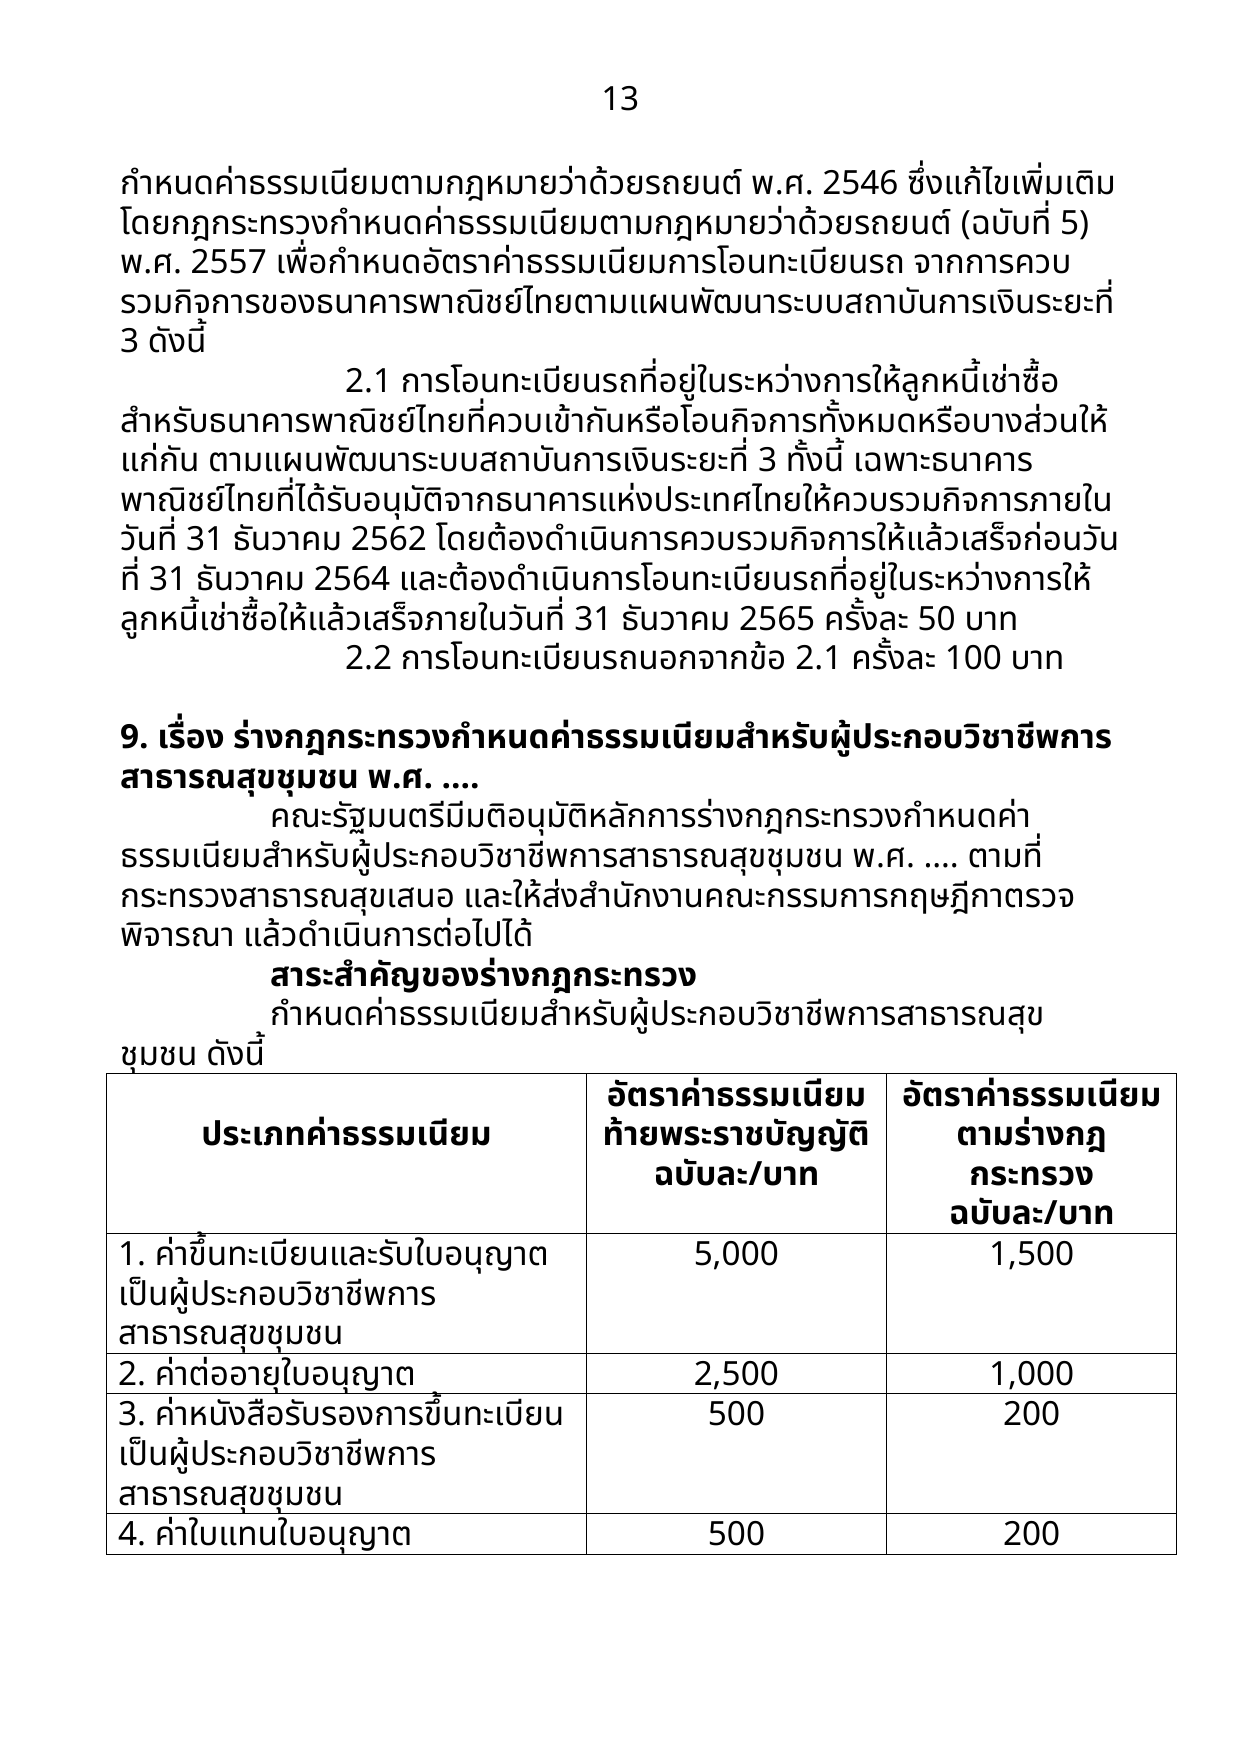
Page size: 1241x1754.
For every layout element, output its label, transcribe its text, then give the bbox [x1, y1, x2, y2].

text 2.2 การโอนทะเบียนรถนอกจากข้อ 2.1 ครั้งละ 100 บาท [120, 638, 1120, 677]
table_cell 3. ค่าหนังสือรับรองการขึ้นทะเบียนเป็นผู้ประกอบวิชาชีพการสาธารณสุขชุมชน [107, 1394, 586, 1513]
table_cell 200 [887, 1514, 1176, 1553]
table_cell 5,000 [587, 1234, 886, 1352]
table_cell 200 [887, 1394, 1176, 1513]
table_cell 1. ค่าขึ้นทะเบียนและรับใบอนุญาตเป็นผู้ประกอบวิชาชีพการสาธารณสุขชุมชน [107, 1234, 586, 1352]
table_cell 500 [587, 1394, 886, 1513]
table_header อัตราค่าธรรมเนียม ตามร่างกฎกระทรวง ฉบับละ/บาท [887, 1074, 1176, 1233]
table_cell 4. ค่าใบแทนใบอนุญาต [107, 1514, 586, 1553]
text กำหนดค่าธรรมเนียมสำหรับผู้ประกอบวิชาชีพการสาธารณสุขชุมชน ดังนี้ [120, 994, 1120, 1073]
text สาระสำคัญของร่างกฎกระทรวง [120, 954, 1120, 994]
table_cell 1,500 [887, 1234, 1176, 1352]
table_header อัตราค่าธรรมเนียม ท้ายพระราชบัญญัติ ฉบับละ/บาท [587, 1074, 886, 1233]
table_header ประเภทค่าธรรมเนียม [107, 1074, 586, 1233]
text 9. เรื่อง ร่างกฎกระทรวงกำหนดค่าธรรมเนียมสำหรับผู้ประกอบวิชาชีพการสาธารณสุขชุมชน พ.ศ. …. [120, 717, 1120, 796]
table_cell 1,000 [887, 1354, 1176, 1393]
table_cell 500 [587, 1514, 886, 1553]
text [120, 163, 1120, 361]
text คณะรัฐมนตรีมีมติอนุมัติหลักการร่างกฎกระทรวงกำหนดค่าธรรมเนียมสำหรับผู้ประกอบวิชาชีพการสาธารณสุขชุมชน พ.ศ. …. ตามที่กระทรวงสาธารณสุขเสนอ และให้ส่งสำนักงานคณะกรรมการกฤษฎีกาตรวจพิจารณา แล้วดำเนินการต่อไปได้ [120, 796, 1120, 954]
table_cell 2. ค่าต่ออายุใบอนุญาต [107, 1354, 586, 1393]
table_cell 2,500 [587, 1354, 886, 1393]
text 2.1 การโอนทะเบียนรถที่อยู่ในระหว่างการให้ลูกหนี้เช่าซื้อสำหรับธนาคารพาณิชย์ไทยที่ควบเข้ากันหรือโอนกิจการทั้งหมดหรือบางส่วนให้แก่กัน ตามแผนพัฒนาระบบสถาบันการเงินระยะที่ 3 ทั้งนี้ เฉพาะธนาคารพาณิชย์ไทยที่ได้รับอนุมัติจากธนาคารแห่งประเทศไทยให้ควบรวมกิจการภายในวันที่ 31 ธันวาคม 2562 โดยต้องดำเนินการควบรวมกิจการให้แล้วเสร็จก่อนวันที่ 31 ธันวาคม 2564 และต้องดำเนินการโอนทะเบียนรถที่อยู่ในระหว่างการให้ลูกหนี้เช่าซื้อให้แล้วเสร็จภายในวันที่ 31 ธันวาคม 2565 ครั้งละ 50 บาท [120, 361, 1120, 638]
